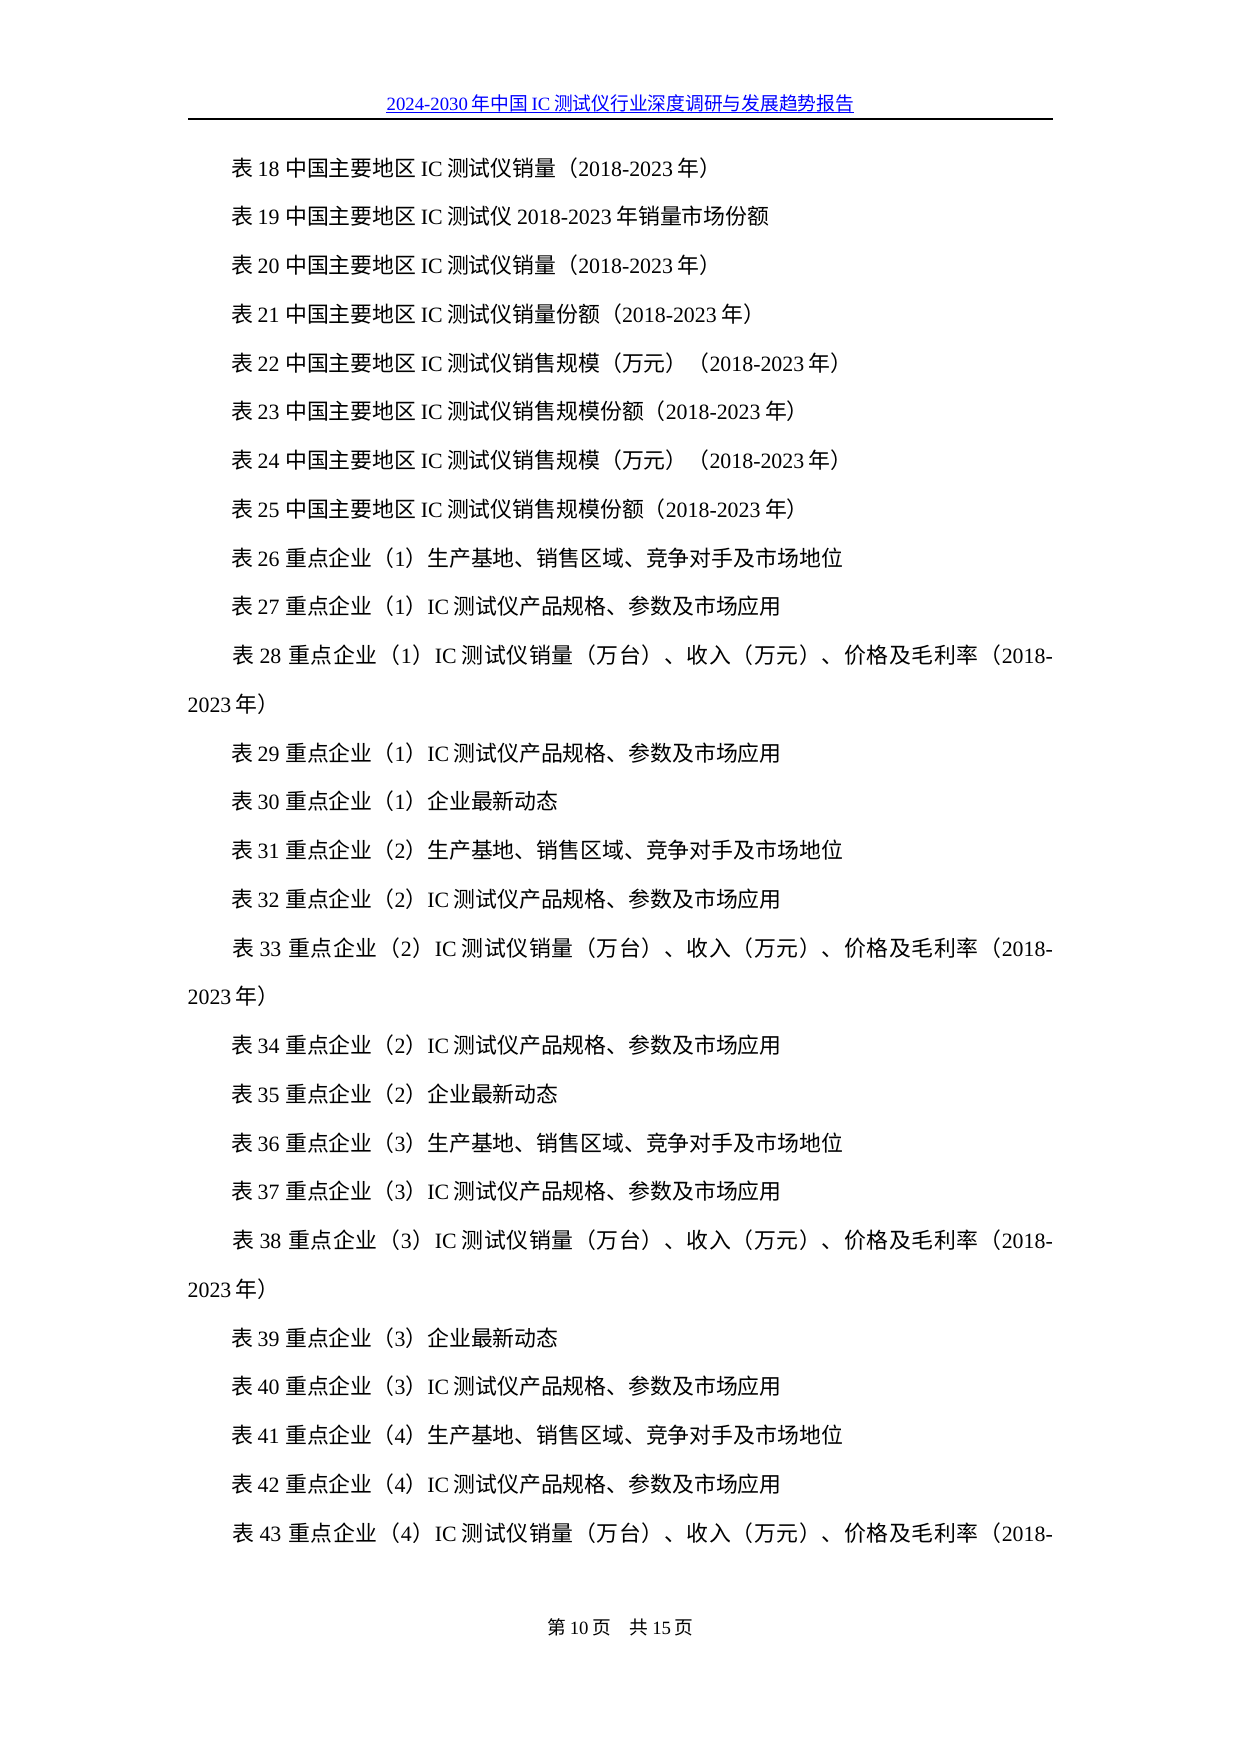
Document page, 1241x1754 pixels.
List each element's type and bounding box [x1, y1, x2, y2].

text [187, 150, 1053, 1548]
